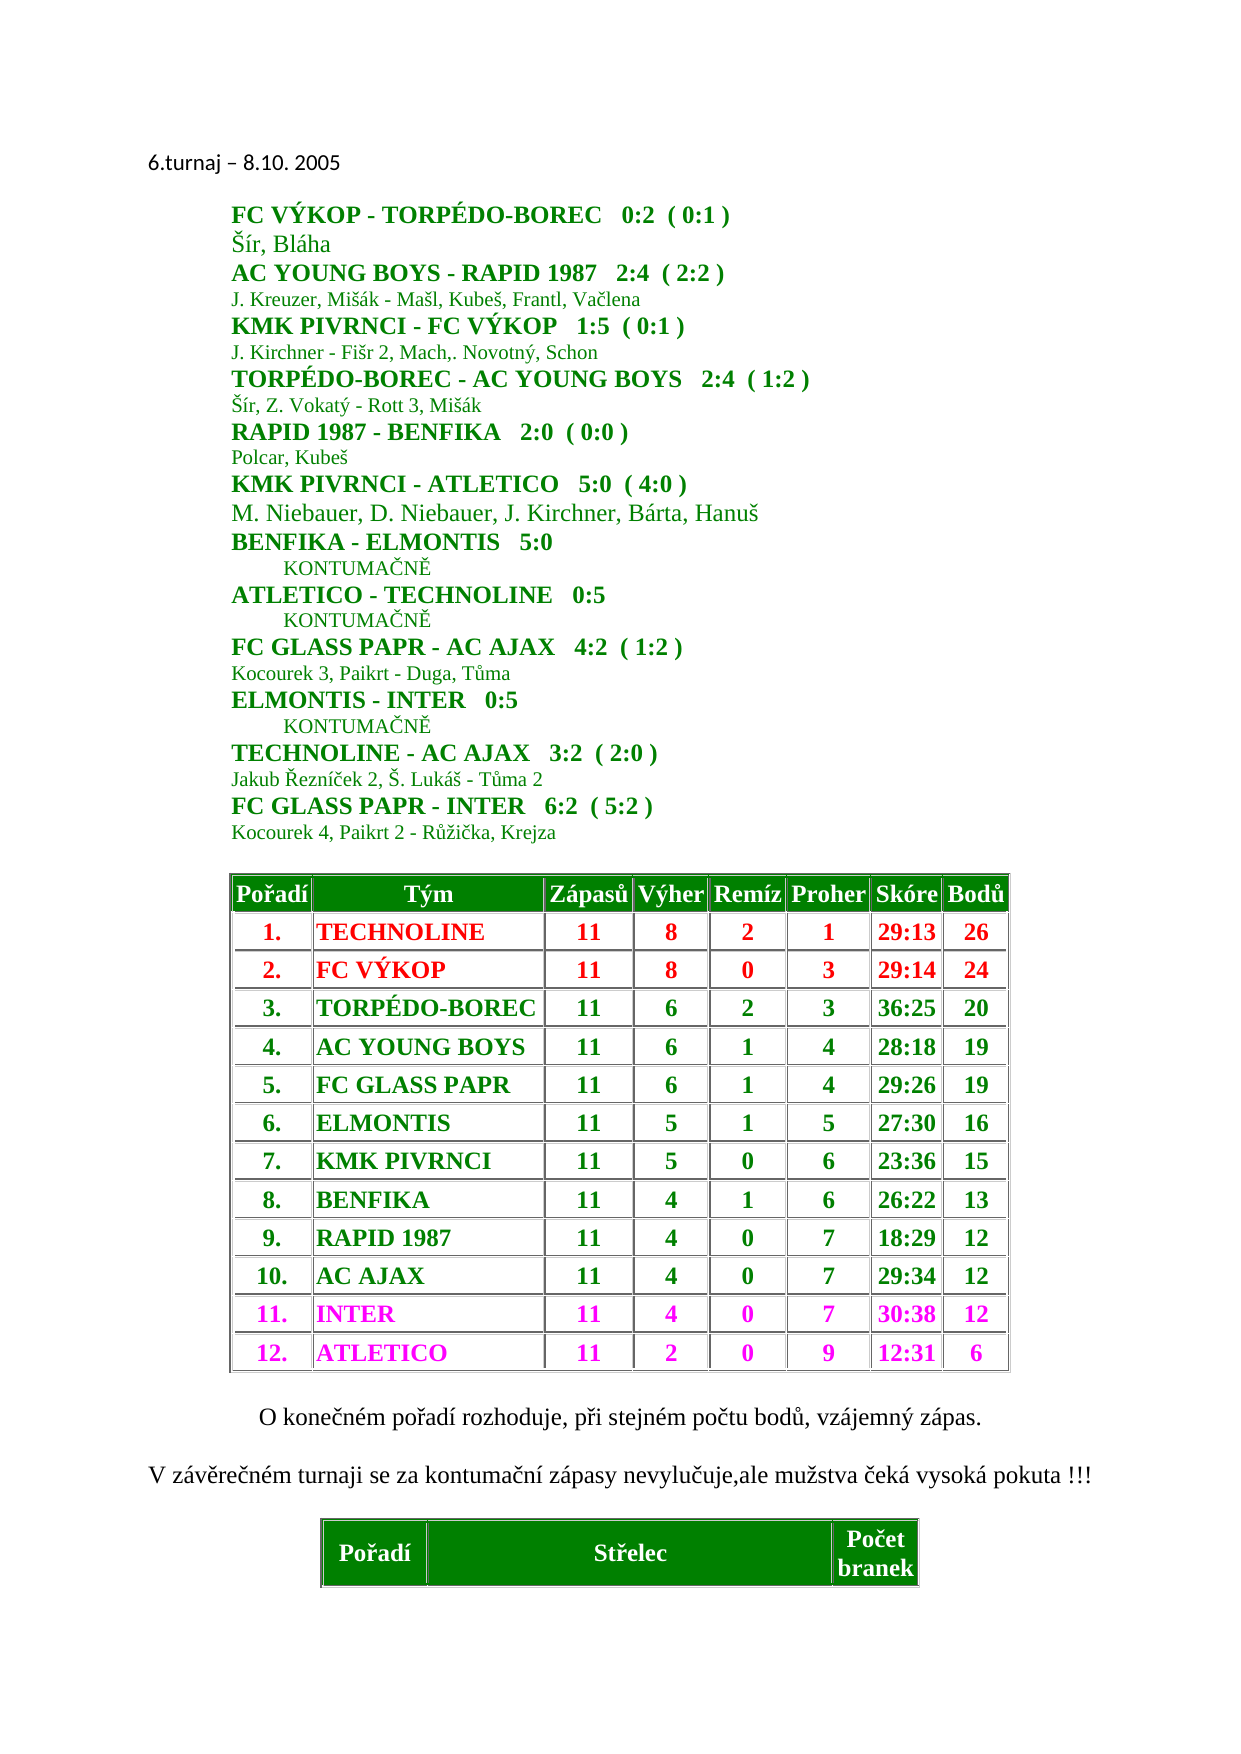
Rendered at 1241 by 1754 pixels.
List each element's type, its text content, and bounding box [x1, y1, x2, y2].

table_cell 3. [233, 987, 311, 1025]
table_header Tým [313, 876, 544, 911]
table_cell RAPID 1987 - BENFIKA 2:0 ( 0:0 ) [231, 417, 1009, 445]
table_cell 0 [711, 1297, 785, 1331]
table_cell 1 [711, 1029, 785, 1064]
table_cell 13 [944, 1178, 1008, 1217]
table_cell 3 [788, 991, 869, 1025]
table_cell 7 [788, 1220, 869, 1255]
table_cell 3 [788, 952, 869, 987]
table_cell FC GLASS PAPR - AC AJAX 4:2 ( 1:2 ) [231, 633, 1009, 661]
table_cell 23:36 [872, 1144, 941, 1178]
table_cell Šír, Z. Vokatý - Rott 3, Mišák [231, 393, 1009, 417]
table_cell 19 [943, 1064, 1009, 1102]
table_cell TORPÉDO-BOREC [314, 991, 543, 1025]
table_cell 27:30 [872, 1105, 941, 1140]
table_cell Šír, Bláha [231, 229, 1009, 258]
table_cell 8. [233, 1178, 311, 1217]
table_header Bodů [943, 876, 1008, 911]
table_cell 0 [711, 1144, 785, 1178]
table_header Pořadí [233, 876, 313, 911]
table_cell 11 [546, 1258, 632, 1293]
table_cell TECHNOLINE [314, 914, 543, 949]
table_cell 1. [231, 911, 313, 949]
table_cell 12 [943, 1217, 1009, 1255]
table_cell 0 [711, 1258, 785, 1293]
table_cell 1 [788, 914, 869, 949]
table_cell KONTUMAČNĚ [231, 556, 1009, 580]
table_cell J. Kirchner - Fišr 2, Mach,. Novotný, Schon [231, 340, 1009, 364]
table_cell ATLETICO [313, 1335, 544, 1369]
table_cell 12:31 [871, 1335, 943, 1369]
table_cell 15 [944, 1140, 1008, 1178]
table_cell 11 [546, 1220, 632, 1255]
table_cell BENFIKA [314, 1182, 543, 1217]
table_cell 12 [944, 1293, 1008, 1331]
table_cell 6 [635, 991, 707, 1025]
table_cell 6. [231, 1102, 313, 1140]
table_cell 5 [788, 1105, 869, 1140]
table_cell 4. [233, 1025, 311, 1064]
table_cell 9 [786, 1335, 871, 1369]
table_cell 24 [944, 949, 1008, 987]
table_cell 9. [231, 1217, 313, 1255]
table_cell 5 [635, 1144, 707, 1178]
table_header Skóre [871, 876, 943, 911]
table_cell 2 [711, 991, 785, 1025]
table_cell FC GLASS PAPR - INTER 6:2 ( 5:2 ) [231, 791, 1009, 820]
table_header Pořadí [324, 1521, 428, 1585]
table_cell 6 [943, 1331, 1008, 1369]
table_cell ELMONTIS - INTER 0:5 [231, 685, 1009, 714]
table_cell 8 [635, 914, 707, 949]
table_cell FC VÝKOP [314, 952, 543, 987]
table_cell TECHNOLINE - AC AJAX 3:2 ( 2:0 ) [231, 738, 1009, 767]
table_cell 28:18 [872, 1029, 941, 1064]
table_cell 2 [711, 914, 785, 949]
table_cell FC GLASS PAPR [314, 1067, 543, 1102]
table_cell 6 [788, 1182, 869, 1217]
table_header FC VÝKOP - TORPÉDO-BOREC 0:2 ( 0:1 ) [231, 201, 1009, 229]
table_cell 36:25 [872, 991, 941, 1025]
table_cell 8 [635, 952, 707, 987]
table_cell 11 [544, 1335, 633, 1369]
table_header Střelec [428, 1521, 833, 1585]
table_cell 0 [711, 952, 785, 987]
table_cell AC AJAX [314, 1258, 543, 1293]
table_cell 11. [233, 1293, 311, 1331]
text 6.turnaj – 8.10. 2005 [148, 148, 1093, 176]
table_cell 1 [711, 1105, 785, 1140]
table_cell 5 [635, 1105, 707, 1140]
table_cell 12. [233, 1331, 313, 1369]
table_cell RAPID 1987 [314, 1220, 543, 1255]
table_cell KMK PIVRNCI - ATLETICO 5:0 ( 4:0 ) [231, 469, 1009, 498]
table_cell 29:13 [872, 914, 941, 949]
table_cell 0 [709, 1335, 786, 1369]
table_cell 4 [635, 1297, 707, 1331]
table_cell 29:26 [872, 1067, 941, 1102]
table_cell 5. [231, 1064, 313, 1102]
table_cell 26 [943, 911, 1009, 949]
table_cell TORPÉDO-BOREC - AC YOUNG BOYS 2:4 ( 1:2 ) [231, 364, 1009, 392]
table_cell 4 [788, 1029, 869, 1064]
table_cell 10. [231, 1255, 313, 1293]
table_cell INTER [314, 1297, 543, 1331]
table_cell 30:38 [872, 1297, 941, 1331]
table_cell ATLETICO - TECHNOLINE 0:5 [231, 580, 1009, 608]
table_cell 2. [233, 949, 311, 987]
table_cell 4 [635, 1182, 707, 1217]
table_cell 4 [635, 1220, 707, 1255]
table_cell 20 [944, 987, 1008, 1025]
table_cell 7 [788, 1297, 869, 1331]
table_cell Polcar, Kubeš [231, 445, 1009, 469]
table_cell KONTUMAČNĚ [231, 609, 1009, 632]
table_cell 11 [546, 1105, 632, 1140]
table_cell 0 [711, 1220, 785, 1255]
table_header Remíz [709, 876, 786, 911]
table_cell 29:14 [872, 952, 941, 987]
table_cell 7 [788, 1258, 869, 1293]
table_cell 1 [711, 1067, 785, 1102]
table_cell BENFIKA - ELMONTIS 5:0 [231, 527, 1009, 556]
table_cell ELMONTIS [314, 1105, 543, 1140]
table_cell 18:29 [872, 1220, 941, 1255]
table_cell 26:22 [872, 1182, 941, 1217]
table_cell 11 [546, 1182, 632, 1217]
table_cell M. Niebauer, D. Niebauer, J. Kirchner, Bárta, Hanuš [231, 498, 1009, 527]
table_header Proher [786, 876, 871, 911]
table_cell 11 [546, 1144, 632, 1178]
table_cell KONTUMAČNĚ [231, 714, 1009, 738]
table_header Výher [633, 874, 709, 911]
table_cell 19 [944, 1025, 1008, 1064]
table_cell 16 [943, 1102, 1009, 1140]
table_cell Kocourek 4, Paikrt 2 - Růžička, Krejza [231, 820, 1009, 844]
table_cell Kocourek 3, Paikrt - Duga, Tůma [231, 661, 1009, 685]
text V závěrečném turnaji se za kontumační zápasy nevylučuje,ale mužstva čeká vysoká pokuta !!! [148, 1460, 1093, 1488]
table_cell AC YOUNG BOYS - RAPID 1987 2:4 ( 2:2 ) [231, 258, 1009, 287]
table_cell 6 [635, 1029, 707, 1064]
table_cell 11 [546, 991, 632, 1025]
table_cell 2 [633, 1331, 709, 1369]
table_cell 11 [546, 1067, 632, 1102]
table_cell KMK PIVRNCI - FC VÝKOP 1:5 ( 0:1 ) [231, 311, 1009, 340]
table_cell AC YOUNG BOYS [314, 1029, 543, 1064]
table_cell 11 [546, 1297, 632, 1331]
table_cell 1 [711, 1182, 785, 1217]
table_cell 4 [788, 1067, 869, 1102]
table_cell 29:34 [872, 1258, 941, 1293]
table_cell 6 [788, 1144, 869, 1178]
table_cell 11 [546, 1029, 632, 1064]
table_cell 7. [233, 1140, 311, 1178]
table_cell 11 [546, 914, 632, 949]
table_cell KMK PIVRNCI [314, 1144, 543, 1178]
table_cell 12 [943, 1255, 1009, 1293]
text O konečném pořadí rozhoduje, při stejném počtu bodů, vzájemný zápas. [148, 1402, 1093, 1431]
table_cell J. Kreuzer, Mišák - Mašl, Kubeš, Frantl, Vačlena [231, 287, 1009, 311]
table_cell 4 [635, 1258, 707, 1293]
table_cell 6 [635, 1067, 707, 1102]
table_header Počet branek [833, 1521, 917, 1585]
table_cell Jakub Řezníček 2, Š. Lukáš - Tůma 2 [231, 767, 1009, 791]
table_header Zápasů [544, 874, 633, 911]
table_cell 11 [546, 952, 632, 987]
